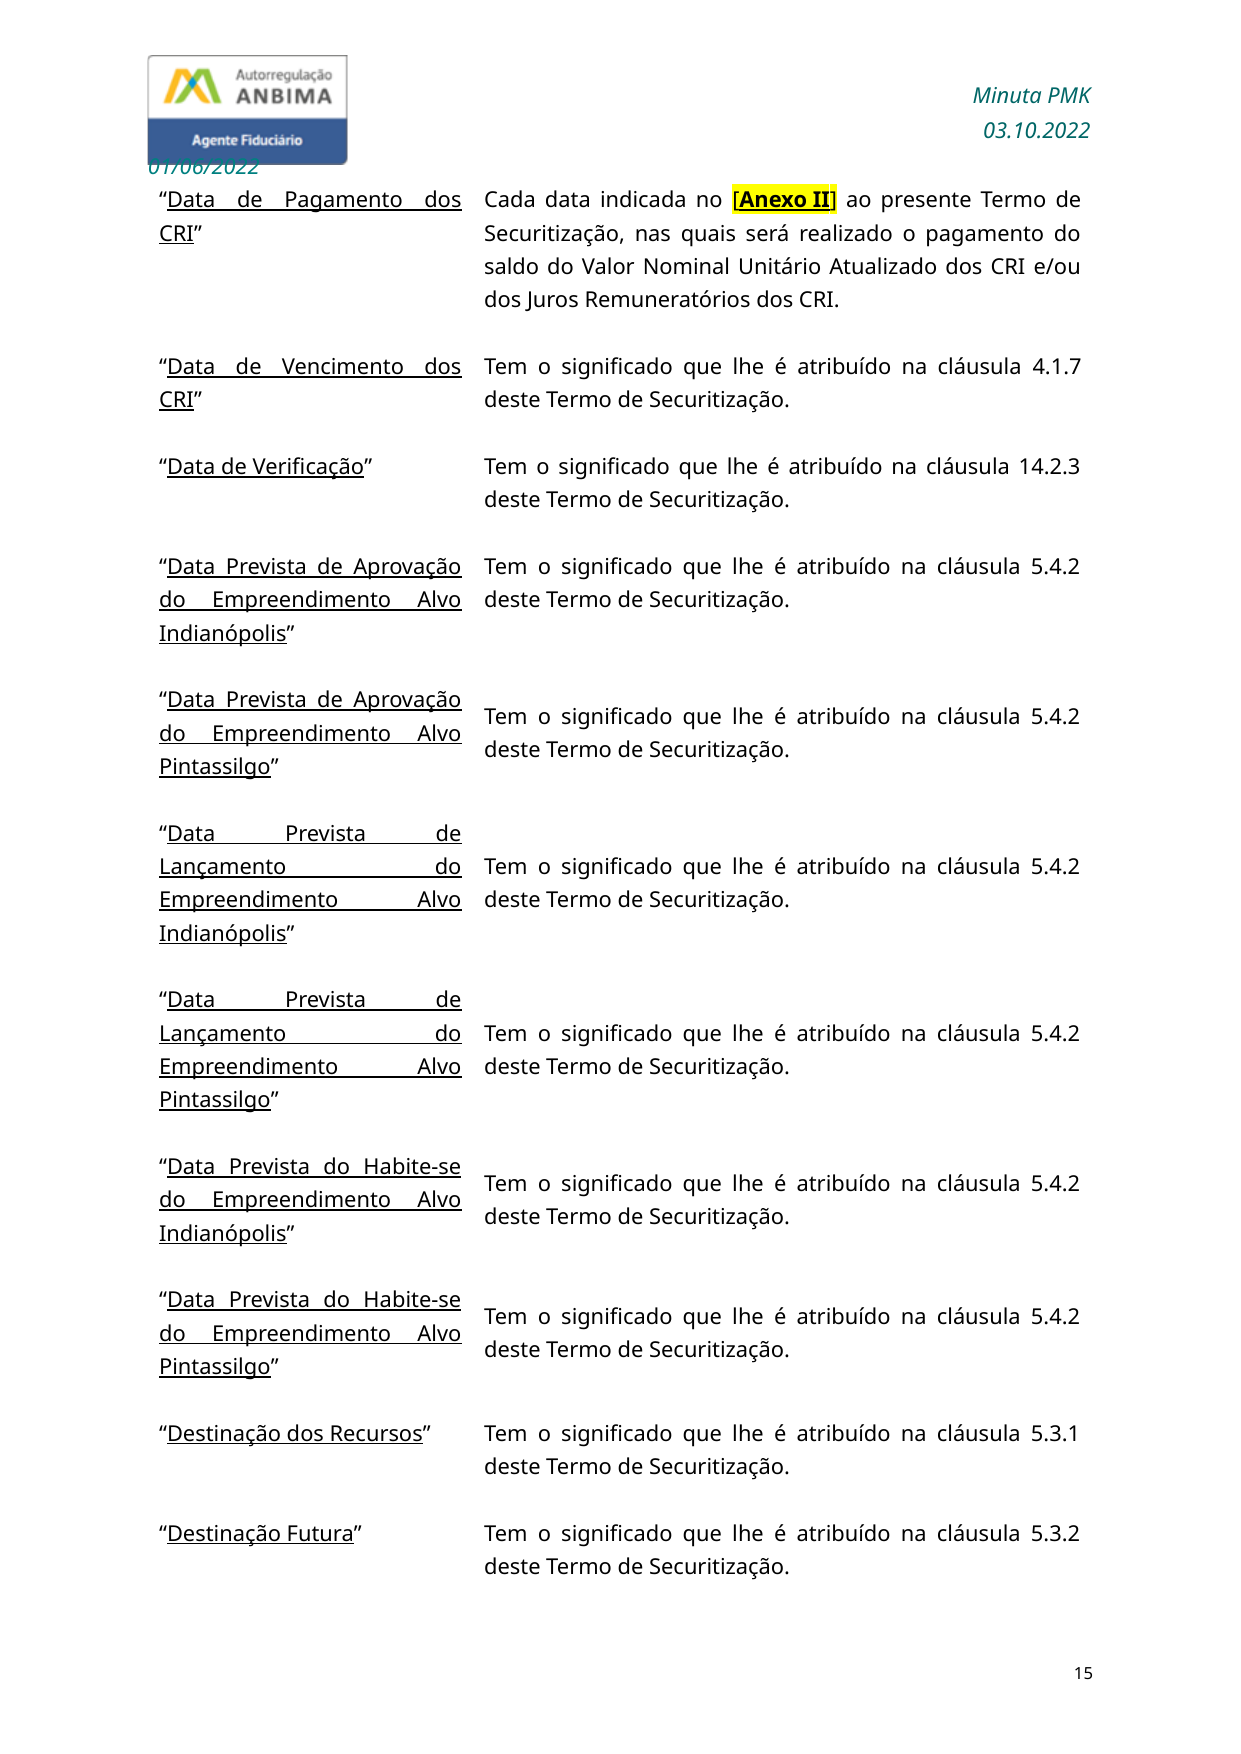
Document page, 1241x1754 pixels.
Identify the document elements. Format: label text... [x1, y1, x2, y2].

table_cell “Data Prevista do Habite-se do Empreendimento Alvo Indianópolis” [148, 1148, 473, 1281]
table_cell “Data Prevista de Aprovação do Empreendimento Alvo Indianópolis” [148, 548, 473, 681]
table_cell “Destinação dos Recursos” [148, 1414, 473, 1514]
table_cell Tem o significado que lhe é atribuído na cláusula 5.4.2 deste Termo de Securitização. [473, 1148, 1093, 1281]
table_cell Tem o significado que lhe é atribuído na cláusula 5.4.2 deste Termo de Securitização. [473, 681, 1093, 814]
table_cell “Data Prevista de Lançamento do Empreendimento Alvo Pintassilgo” [148, 981, 473, 1148]
table_cell Tem o significado que lhe é atribuído na cláusula 5.4.2 deste Termo de Securitização. [473, 1281, 1093, 1414]
table_cell “Data Prevista de Lançamento do Empreendimento Alvo Indianópolis” [148, 814, 473, 981]
table_cell “Data de Pagamento dos CRI” [148, 181, 473, 348]
table_cell Cada data indicada no [Anexo II] ao presente Termo de Securitização, nas quais será realizado o pagamento do saldo do Valor Nominal Unitário Atualizado dos CRI e/ou dos Juros Remuneratórios dos CRI. [473, 181, 1093, 348]
table_cell “Data de Vencimento dos CRI” [148, 348, 473, 448]
table_cell “Data Prevista de Aprovação do Empreendimento Alvo Pintassilgo” [148, 681, 473, 814]
table_cell “Data de Verificação” [148, 448, 473, 548]
table_cell Tem o significado que lhe é atribuído na cláusula 14.2.3 deste Termo de Securitização. [473, 448, 1093, 548]
table_cell “Data Prevista do Habite-se do Empreendimento Alvo Pintassilgo” [148, 1281, 473, 1414]
table_cell Tem o significado que lhe é atribuído na cláusula 5.4.2 deste Termo de Securitização. [473, 548, 1093, 681]
picture [147, 55, 348, 165]
table_cell Tem o significado que lhe é atribuído na cláusula 4.1.7 deste Termo de Securitização. [473, 348, 1093, 448]
table_cell Tem o significado que lhe é atribuído na cláusula 5.4.2 deste Termo de Securitização. [473, 814, 1093, 981]
table_cell Tem o significado que lhe é atribuído na cláusula 5.3.1 deste Termo de Securitização. [473, 1414, 1093, 1514]
table_cell Tem o significado que lhe é atribuído na cláusula 5.3.2 deste Termo de Securitização. [473, 1514, 1093, 1581]
table_cell “Destinação Futura” [148, 1514, 473, 1581]
table_cell Tem o significado que lhe é atribuído na cláusula 5.4.2 deste Termo de Securitização. [473, 981, 1093, 1148]
